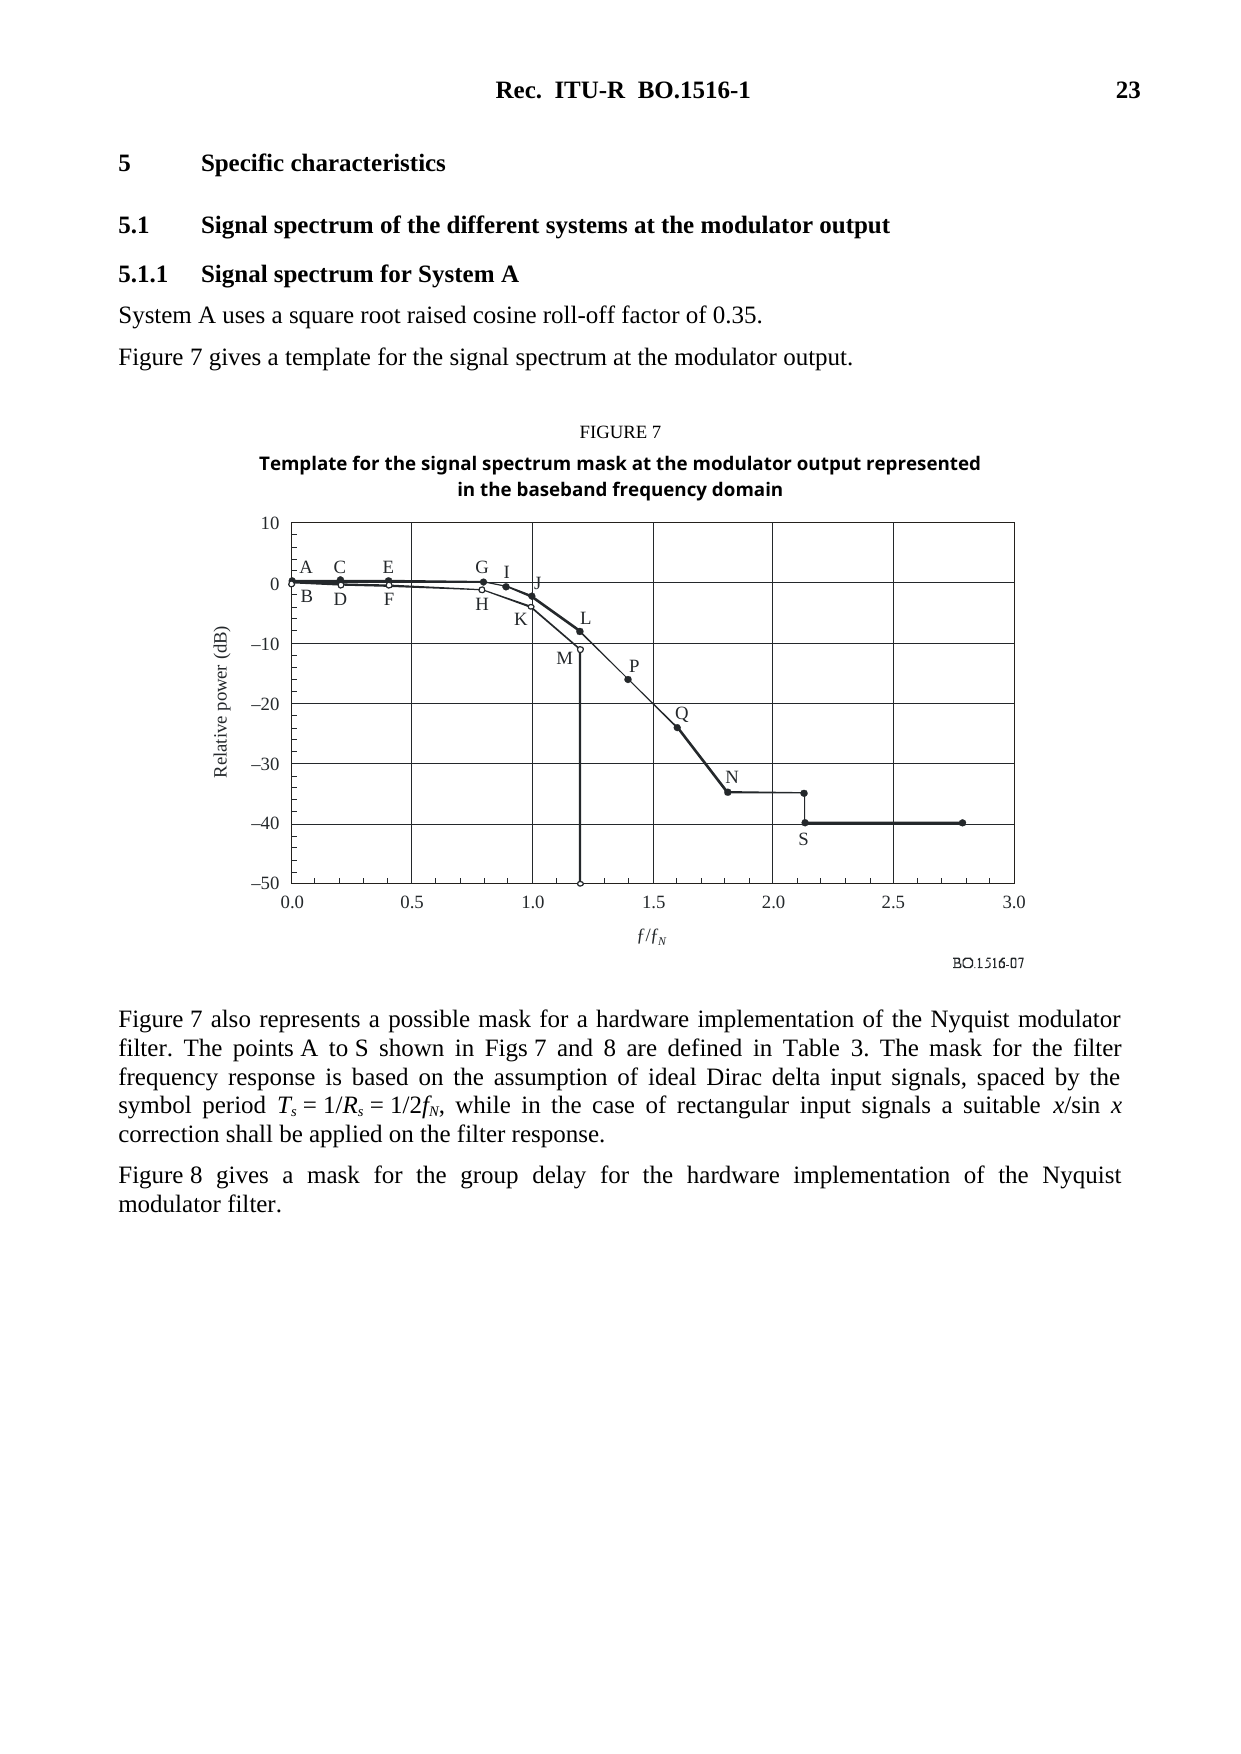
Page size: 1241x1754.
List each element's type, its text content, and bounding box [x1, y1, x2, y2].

subtitle 5 Specific characteristics [118, 148, 1122, 176]
title Template for the signal spectrum mask at the modulator output represented in the baseband frequency domain [118, 451, 1122, 502]
subtitle 5.1 Signal spectrum of the different systems at the modulator output [118, 210, 1122, 238]
text FIGURE 7 [118, 421, 1122, 442]
text Figure 7 gives a template for the signal spectrum at the modulator output. [118, 342, 1122, 371]
subtitle 5.1.1 Signal spectrum for System A [118, 259, 1122, 288]
text Figure 8 gives a mask for the group delay for the hardware implementation of the Nyquist modulator filter. [118, 1160, 1122, 1218]
title Figure 7 also represents a possible mask for a hardware implementation of the Nyquist modulator filter. The points A to S shown in Figs 7 and 8 are defined in Table 3. The mask for the filter frequency response is based on the assumption of ideal Dirac delta input signals, spaced by the symbol period Ts = 1/Rs = 1/2fN, while in the case of rectangular input signals a suitable x/sin x correction shall be applied on the filter response. [118, 1004, 1122, 1148]
text System A uses a square root raised cosine roll-off factor of 0.35. [118, 301, 1122, 329]
